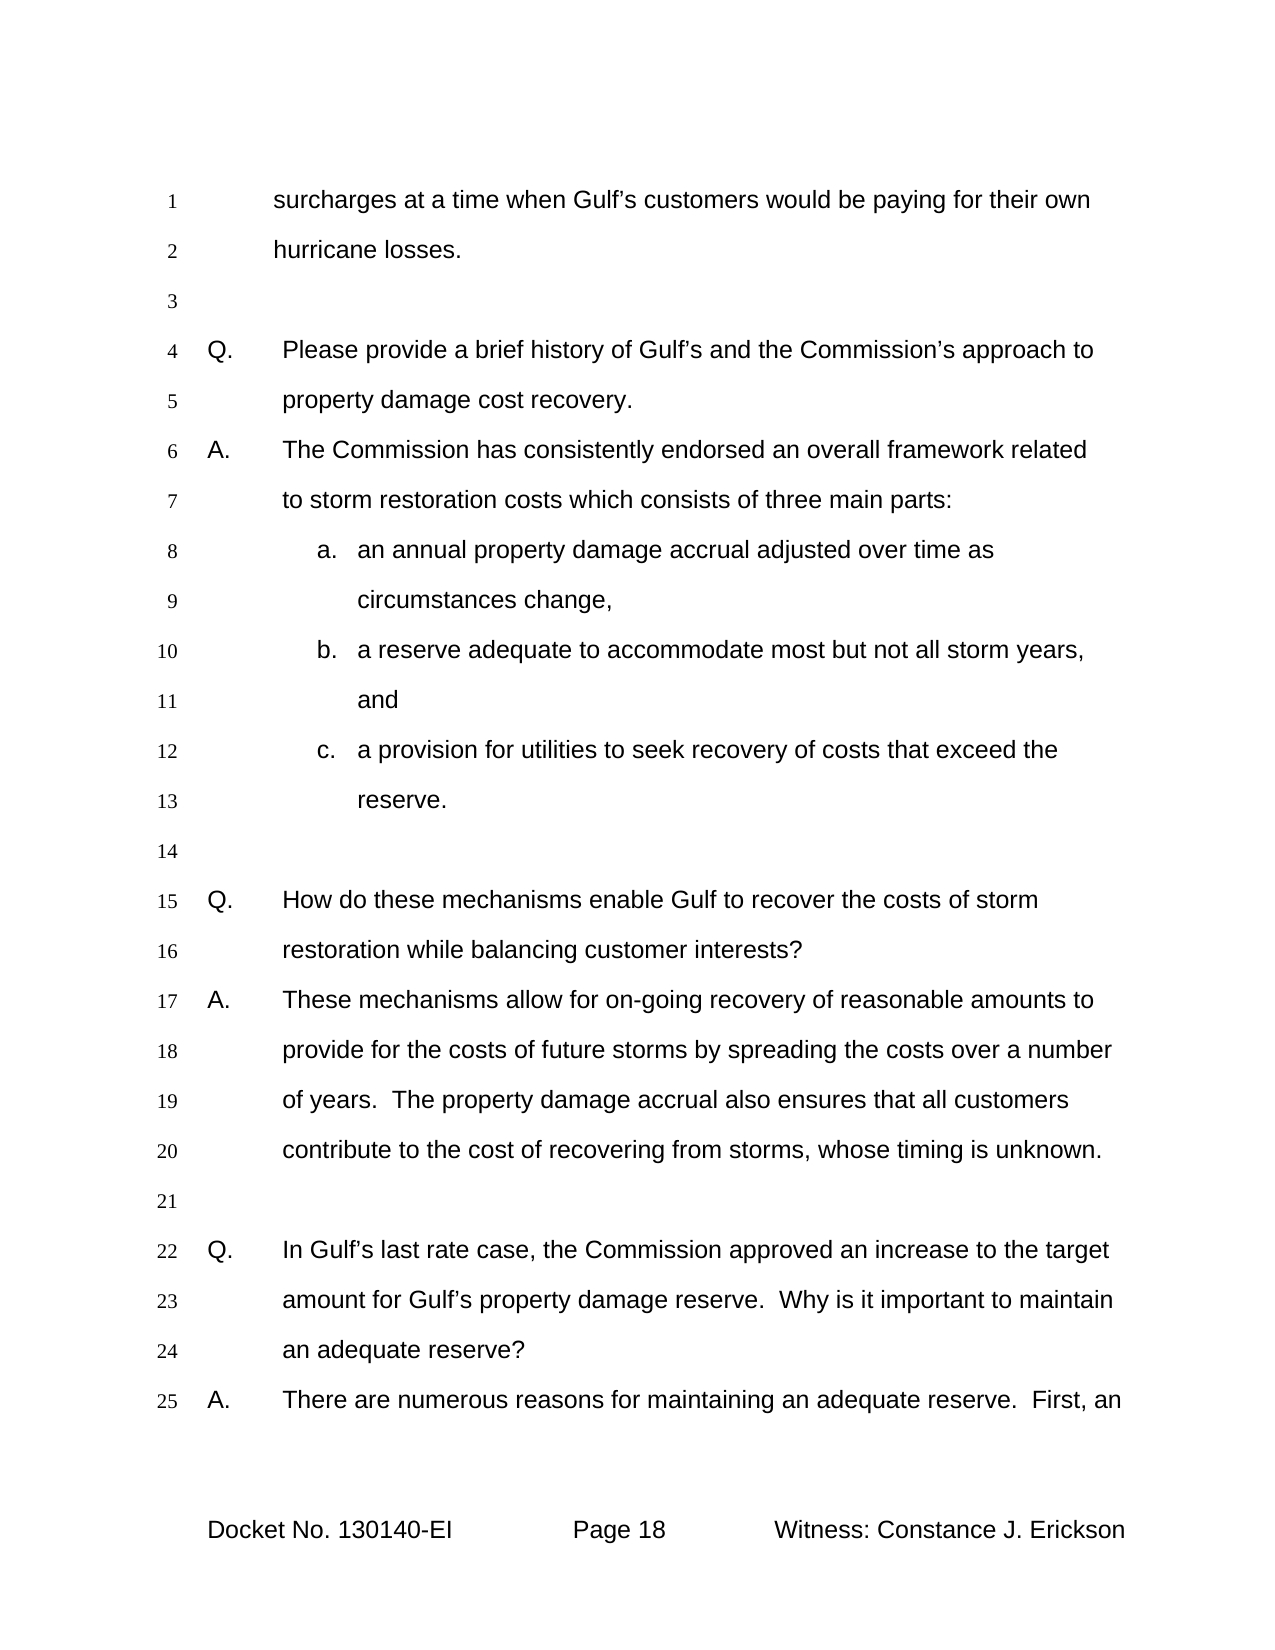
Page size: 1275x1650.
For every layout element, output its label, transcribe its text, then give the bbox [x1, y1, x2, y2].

text to storm restoration costs which consists of three main parts: [282, 463, 1125, 513]
text Q. How do these mechanisms enable Gulf to recover the costs of storm restoration while balancing customer interests? [207, 863, 1125, 963]
text b. a reserve adequate to accommodate most but not all storm years, and [282, 613, 1125, 713]
text Q. In Gulf’s last rate case, the Commission approved an increase to the target amount for Gulf’s property damage reserve. Why is it important to maintain an adequate reserve? [207, 1213, 1125, 1363]
text A. These mechanisms allow for on-going recovery of reasonable amounts to [207, 963, 1125, 1013]
text surcharges at a time when Gulf’s customers would be paying for their own hurricane losses. [273, 163, 1125, 263]
text c. a provision for utilities to seek recovery of costs that exceed the reserve. [282, 713, 1125, 813]
text A. The Commission has consistently endorsed an overall framework related [207, 413, 1125, 463]
text a. an annual property damage accrual adjusted over time as circumstances change, [282, 513, 1125, 613]
text provide for the costs of future storms by spreading the costs over a number of years. The property damage accrual also ensures that all customers contribute to the cost of recovering from storms, whose timing is unknown. [282, 1013, 1125, 1163]
text A. There are numerous reasons for maintaining an adequate reserve. First, an [207, 1363, 1125, 1413]
text Q. Please provide a brief history of Gulf’s and the Commission’s approach to property damage cost recovery. [207, 313, 1125, 413]
